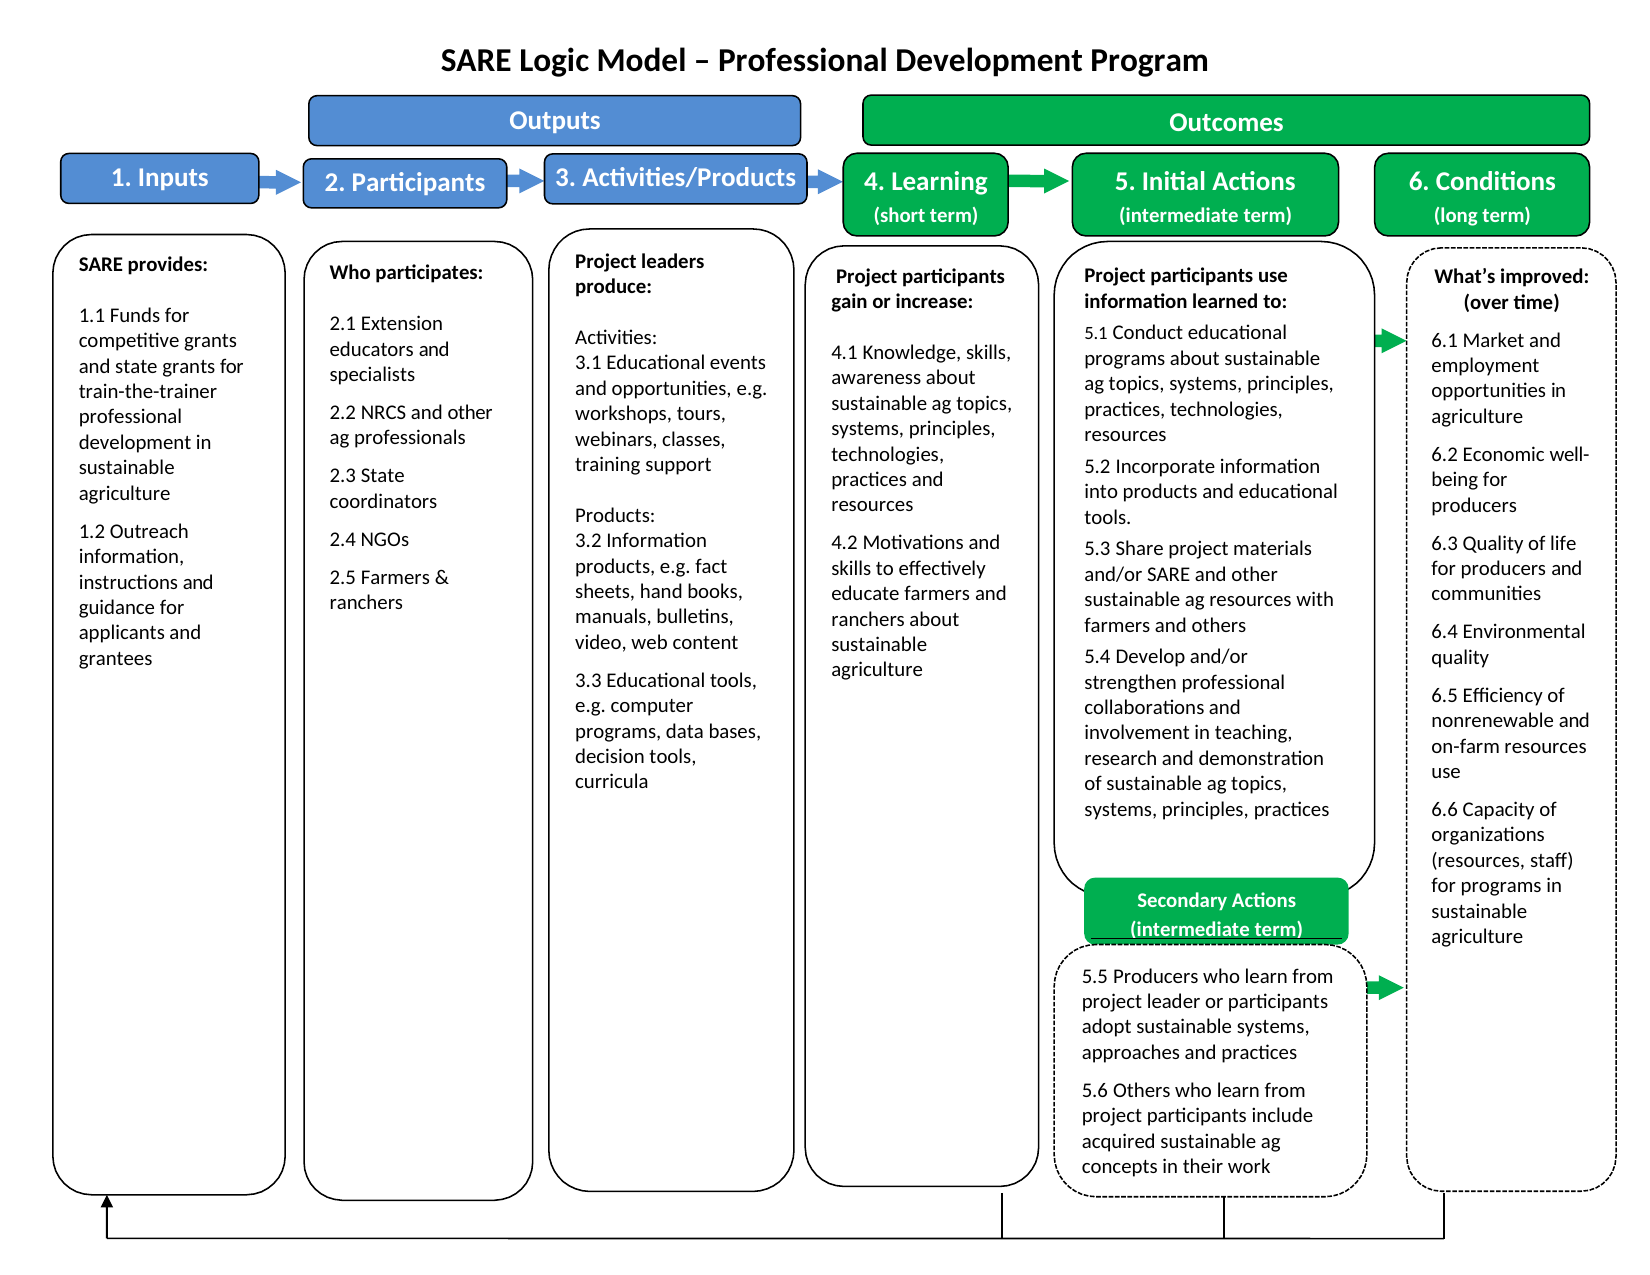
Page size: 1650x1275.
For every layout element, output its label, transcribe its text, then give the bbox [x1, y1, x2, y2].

list (short term) [873, 202, 1016, 227]
list Outreach information, instructions and guidance for applicants and grantees [78, 518, 215, 671]
list Incorporate information into products and educational tools. [1084, 453, 1339, 529]
list Conduct educational programs about sustainable ag topics, systems, principles, practices, technologies, resources [1084, 319, 1334, 447]
subtitle Learning [864, 164, 1016, 197]
text Project participants gain or increase: [831, 263, 1007, 314]
subtitle Initial Actions [1114, 164, 1342, 197]
list Economic well- being for producers [1431, 441, 1591, 517]
list Knowledge, skills, awareness about sustainable ag topics, systems, principles, technologies, practices and resources [831, 339, 1012, 517]
list Share project materials and/or SARE and other sustainable ag resources with farmers and others [1084, 536, 1334, 637]
text (intermediate term) [1091, 916, 1342, 938]
list Capacity of organizations (resources, staff) for programs in sustainable agriculture [1431, 796, 1574, 949]
text (long term) [1434, 202, 1623, 227]
list Others who learn from project participants include acquired sustainable ag concepts in their work [1082, 1077, 1314, 1179]
list Market and employment opportunities in agriculture [1431, 327, 1567, 428]
list Producers who learn from project leader or participants adopt sustainable systems, approaches and practices [1082, 963, 1334, 1064]
list Funds for competitive grants and state grants for train-the-trainer professional development in sustainable agriculture [78, 302, 245, 505]
list Efficiency of nonrenewable and on-farm resources use [1431, 682, 1591, 784]
list Develop and/or strengthen professional collaborations and involvement in teaching, research and demonstration of sustainable ag topics, systems, principles, practices [1084, 643, 1330, 821]
list Environmental quality [1431, 618, 1587, 669]
text SARE Logic Model – Professional Development Program [438, 39, 1212, 79]
text What’s improved: (over time) [1434, 263, 1591, 314]
text SARE provides: [78, 251, 249, 277]
list Quality of life for producers and communities [1431, 530, 1583, 606]
text (intermediate term) [1119, 202, 1342, 227]
subtitle Conditions [1408, 164, 1623, 197]
text Project participants use information learned to: [1084, 263, 1290, 313]
list Motivations and skills to effectively educate farmers and ranchers about sustainable agriculture [831, 529, 1007, 682]
text Secondary Actions [1091, 887, 1342, 913]
